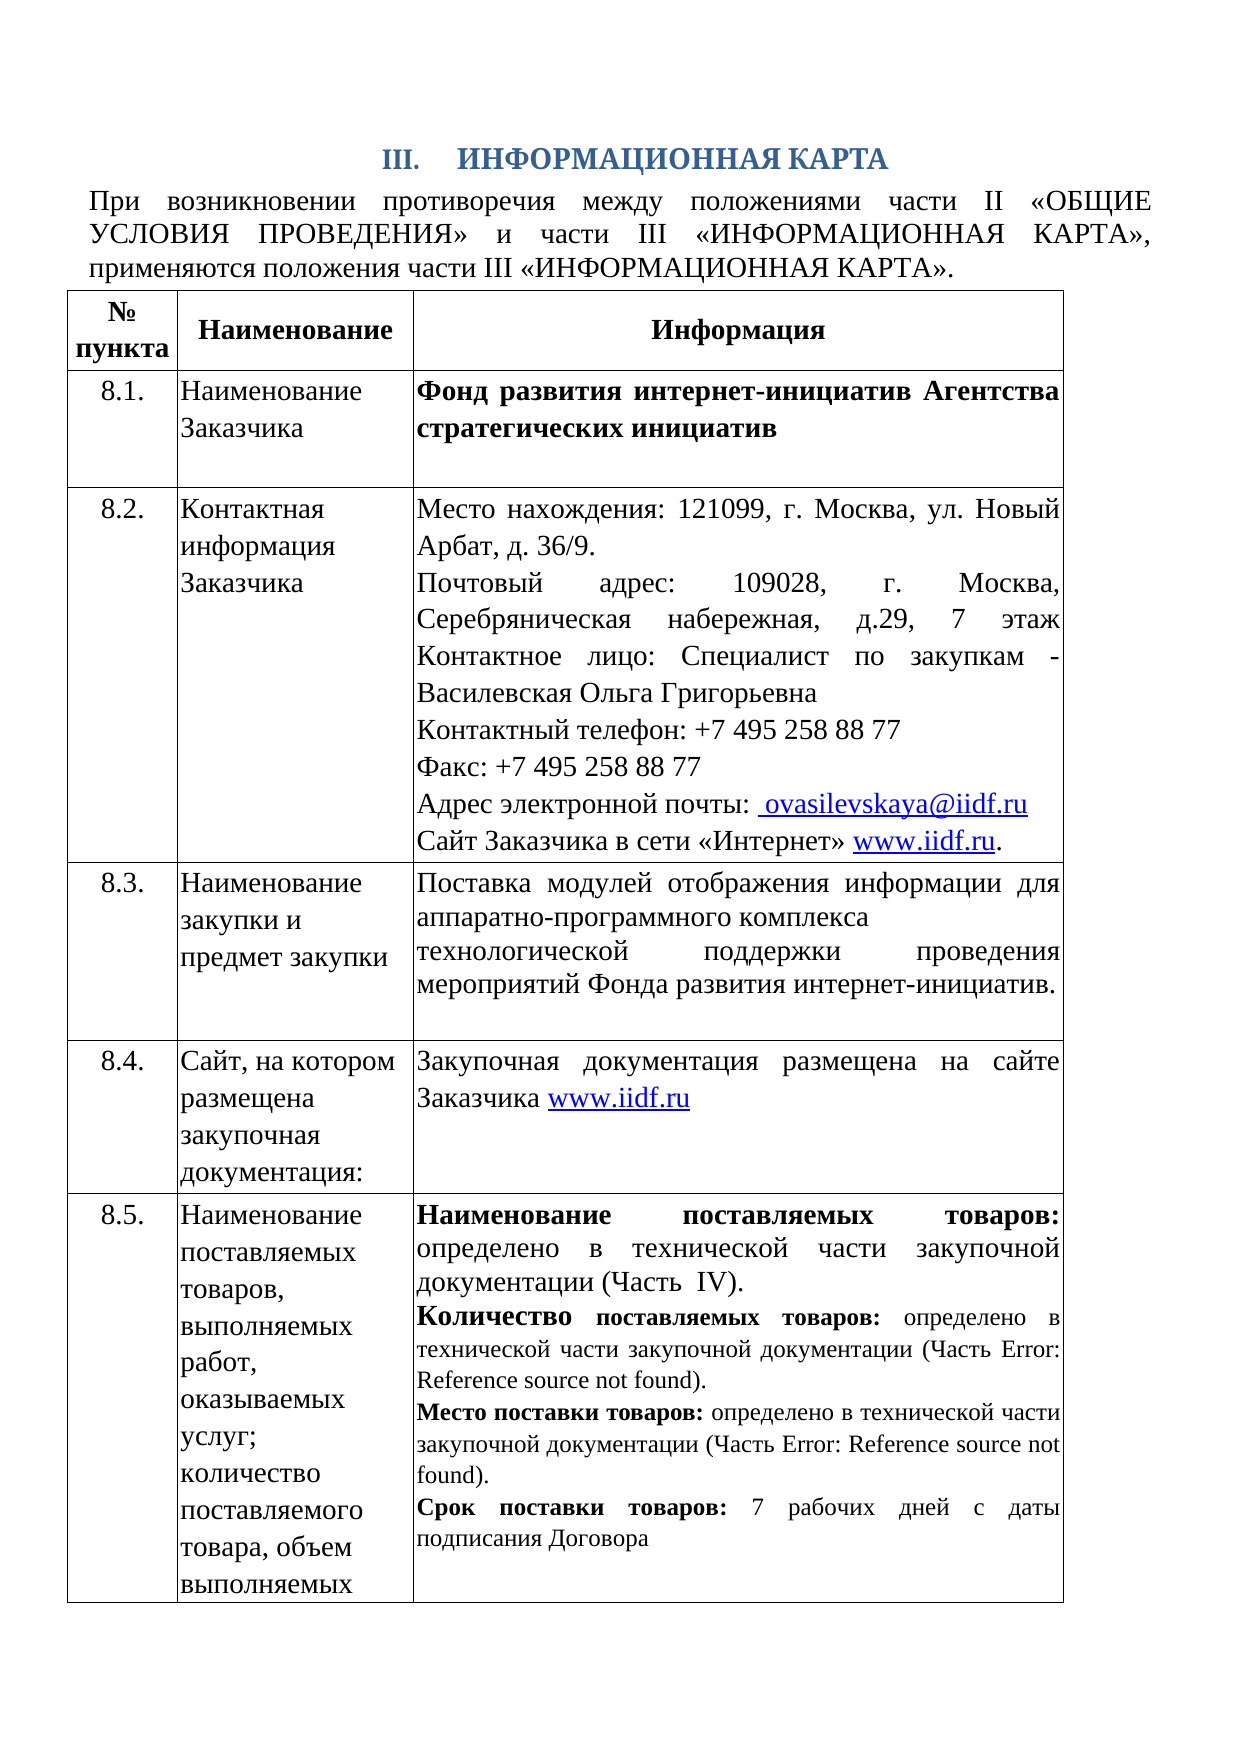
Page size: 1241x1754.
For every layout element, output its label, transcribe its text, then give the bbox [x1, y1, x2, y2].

table_header Информация [414, 291, 1063, 369]
table_cell Сайт, на котором размещена закупочная документация: [178, 1041, 413, 1193]
table_header Наименование [178, 291, 413, 369]
table_cell 8.1. [68, 371, 177, 487]
table_cell Закупочная документация размещена на сайте Заказчика www.iidf.ru [414, 1041, 1063, 1193]
subtitle При возникновении противоречия между положениями части II «ОБЩИЕ УСЛОВИЯ ПРОВЕДЕНИЯ» и части III «ИНФОРМАЦИОННАЯ КАРТА», применяются положения части III «ИНФОРМАЦИОННАЯ КАРТА». [89, 183, 1152, 283]
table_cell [178, 1194, 413, 1602]
table_cell Место нахождения: 121099, г. Москва, ул. Новый Арбат, д. 36/9. Почтовый адрес: 109028, г. Москва, Серебряническая набережная, д.29, 7 этаж Контактное лицо: Специалист по закупкам - Василевская Ольга Григорьевна Контактный телефон: +7 495 258 88 77 Факс: +7 495 258 88 77 Адрес электронной почты: ovasilevskaya@iidf.ru Сайт Заказчика в сети «Интернет» www.iidf.ru. [414, 488, 1063, 862]
table_cell Наименование Заказчика [178, 371, 413, 487]
table_cell 8.4. [68, 1041, 177, 1193]
table_cell Фонд развития интернет-инициатив Агентства стратегических инициатив [414, 371, 1063, 487]
table_cell Наименование закупки и предмет закупки [178, 863, 413, 1039]
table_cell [414, 1194, 1063, 1602]
table_cell Контактная информация Заказчика [178, 488, 413, 862]
table_cell 8.5. [68, 1194, 177, 1602]
table_header № пункта [68, 291, 177, 369]
subtitle ИНФОРМАЦИОННАЯ КАРТА [119, 143, 1152, 177]
table_cell 8.3. [68, 863, 177, 1039]
table_cell 8.2. [68, 488, 177, 862]
table_cell Поставка модулей отображения информации для аппаратно-программного комплекса технологической поддержки проведения мероприятий Фонда развития интернет-инициатив. [414, 863, 1063, 1039]
